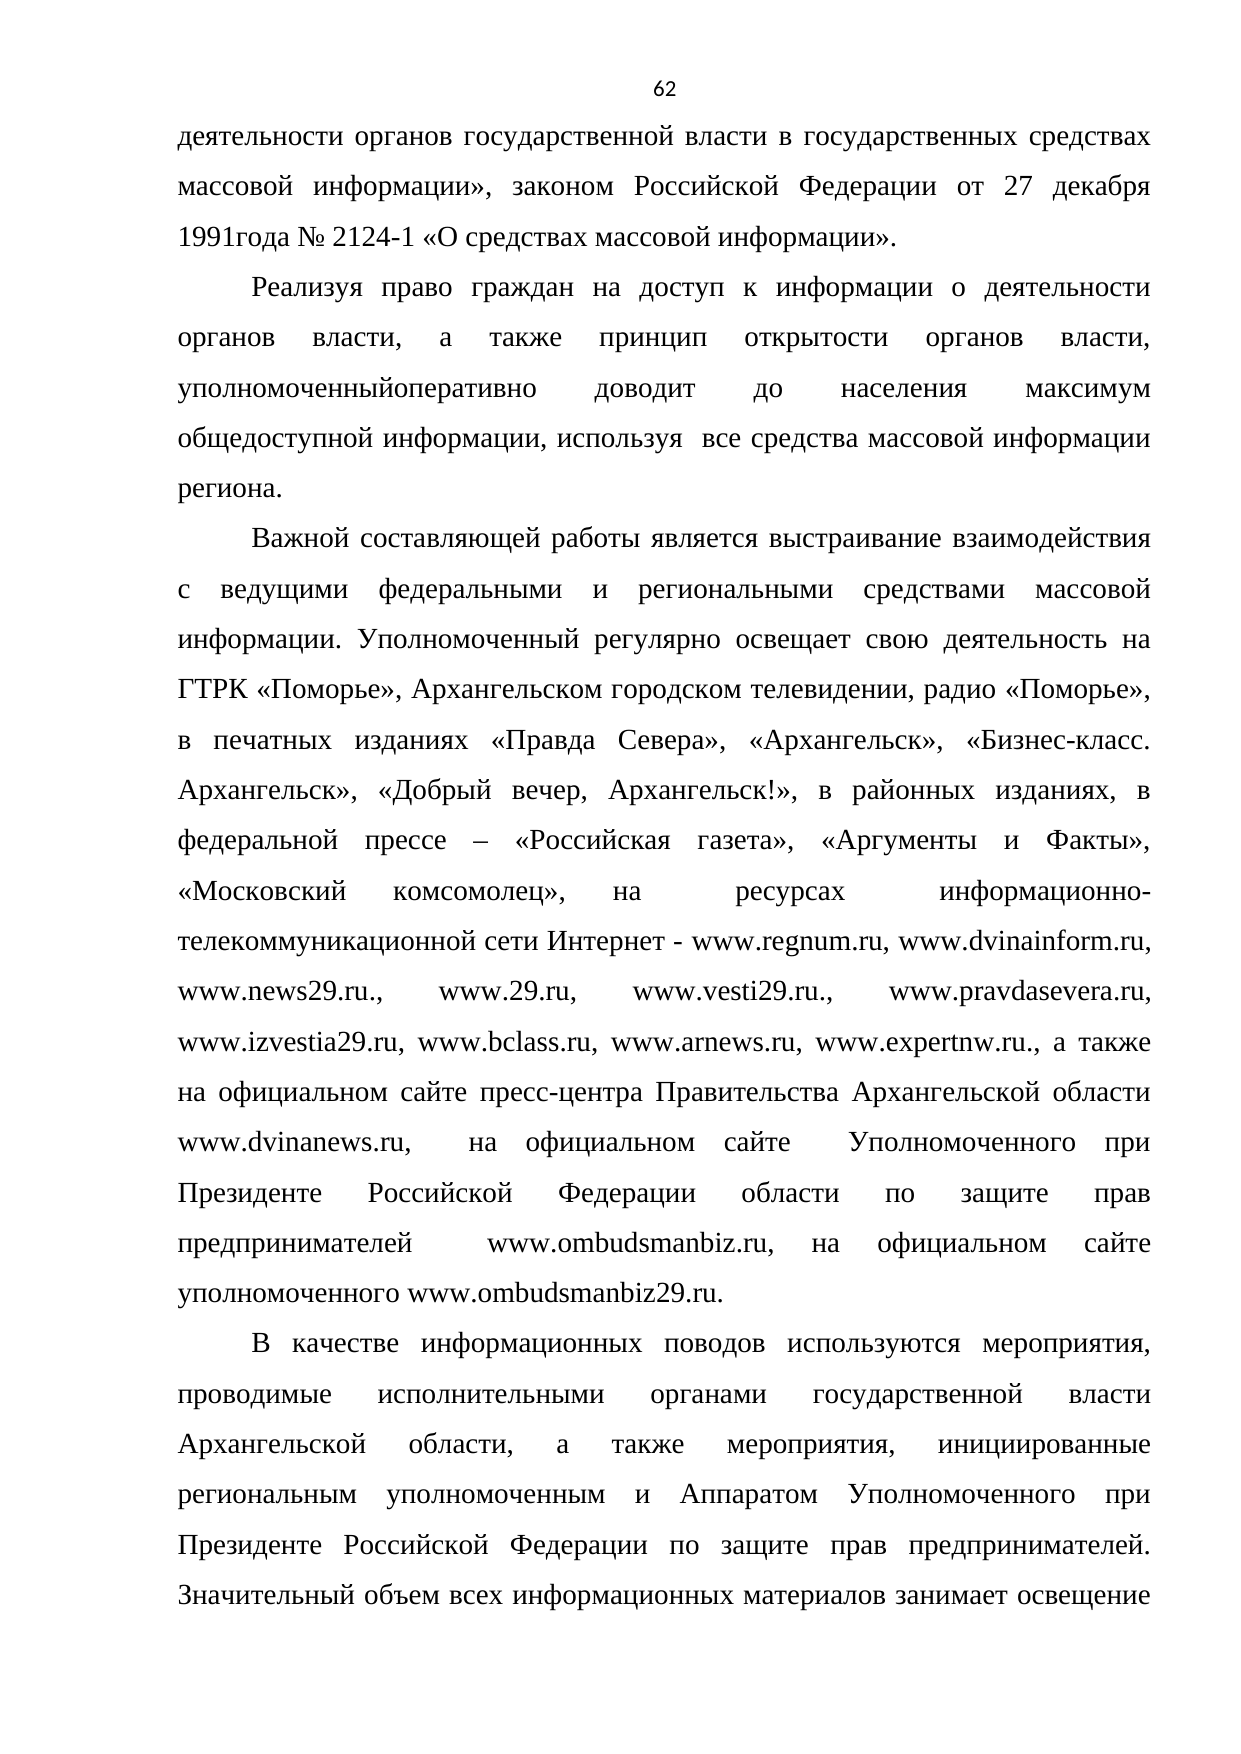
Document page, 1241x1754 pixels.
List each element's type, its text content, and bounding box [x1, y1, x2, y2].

text Реализуя право граждан на доступ к информации о деятельности органов власти, а также принцип открытости органов власти, уполномоченныйоперативно доводит до населения максимум общедоступной информации, используя все средства массовой информации региона. [177, 269, 1152, 504]
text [177, 1326, 1152, 1611]
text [177, 118, 1152, 252]
text Важной составляющей работы является выстраивание взаимодействия с ведущими федеральными и региональными средствами массовой информации. Уполномоченный регулярно освещает свою деятельность на ГТРК «Поморье», Архангельском городском телевидении, радио «Поморье», в печатных изданиях «Правда Севера», «Архангельск», «Бизнес-класс. Архангельск», «Добрый вечер, Архангельск!», в районных изданиях, в федеральной прессе – «Российская газета», «Аргументы и Факты», «Московский комсомолец», на ресурсах информационно-телекоммуникационной сети Интернет - www.regnum.ru, www.dvinainform.ru, www.news29.ru., www.29.ru, www.vesti29.ru., www.pravdasevera.ru, www.izvestia29.ru, www.bclass.ru, www.arnews.ru, www.expertnw.ru., а также на официальном сайте пресс-центра Правительства Архангельской области www.dvinanews.ru, на официальном сайте Уполномоченного при Президенте Российской Федерации области по защите прав предпринимателей www.ombudsmanbiz.ru, на официальном сайте уполномоченного www.ombudsmanbiz29.ru. [177, 521, 1152, 1309]
